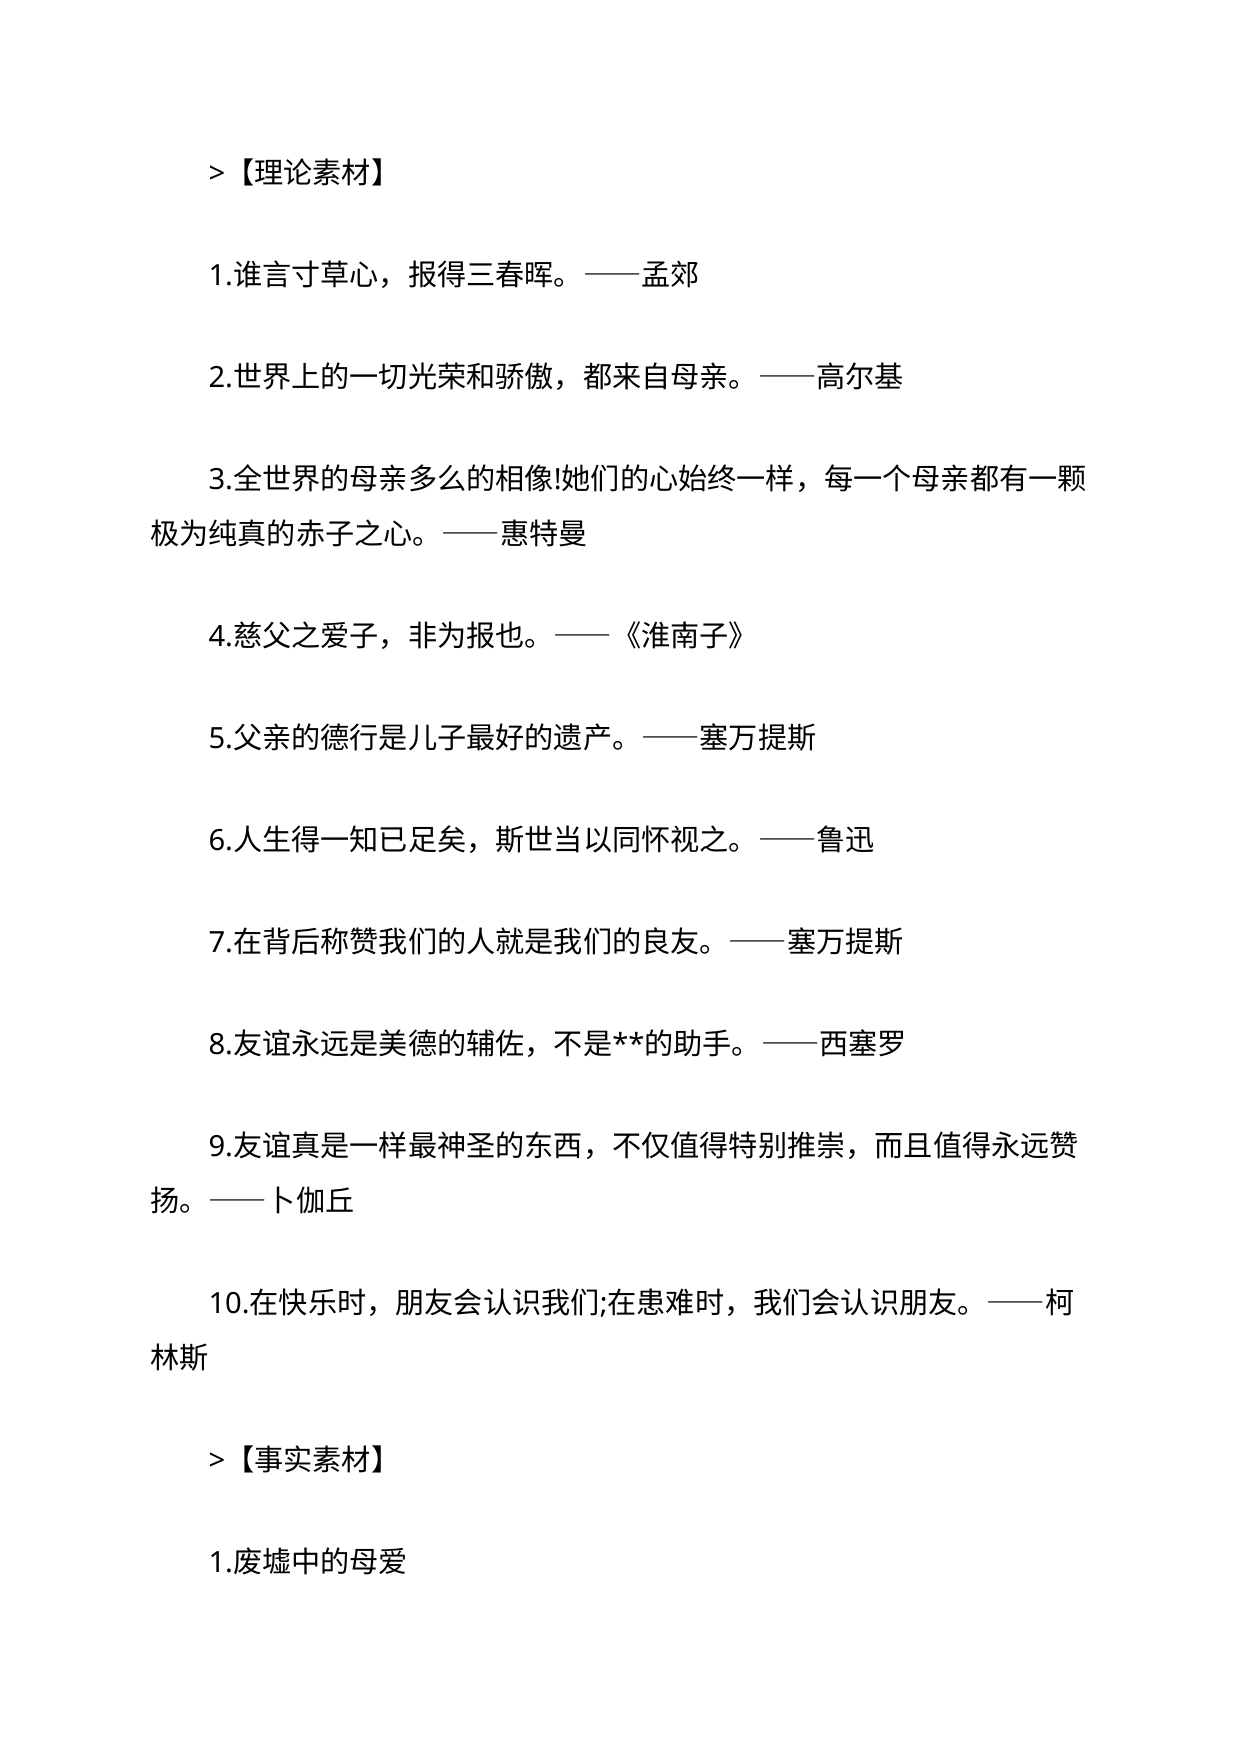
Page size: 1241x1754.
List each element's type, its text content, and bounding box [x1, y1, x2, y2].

text 1.谁言寸草心，报得三春晖。——孟郊 [150, 252, 1090, 294]
text 10.在快乐时，朋友会认识我们;在患难时，我们会认识朋友。——柯林斯 [150, 1279, 1090, 1377]
text 9.友谊真是一样最神圣的东西，不仅值得特别推崇，而且值得永远赞扬。——卜伽丘 [150, 1123, 1090, 1220]
text 6.人生得一知已足矣，斯世当以同怀视之。——鲁迅 [150, 817, 1090, 859]
text >【理论素材】 [150, 150, 1090, 192]
text 5.父亲的德行是儿子最好的遗产。——塞万提斯 [150, 715, 1090, 757]
text >【事实素材】 [150, 1436, 1090, 1478]
text 4.慈父之爱子，非为报也。——《淮南子》 [150, 613, 1090, 655]
text 1.废墟中的母爱 [150, 1538, 1090, 1581]
text 8.友谊永远是美德的辅佐，不是**的助手。——西塞罗 [150, 1021, 1090, 1063]
text 7.在背后称赞我们的人就是我们的良友。——塞万提斯 [150, 919, 1090, 961]
text 3.全世界的母亲多么的相像!她们的心始终一样，每一个母亲都有一颗极为纯真的赤子之心。——惠特曼 [150, 456, 1090, 553]
text 2.世界上的一切光荣和骄傲，都来自母亲。——高尔基 [150, 354, 1090, 396]
